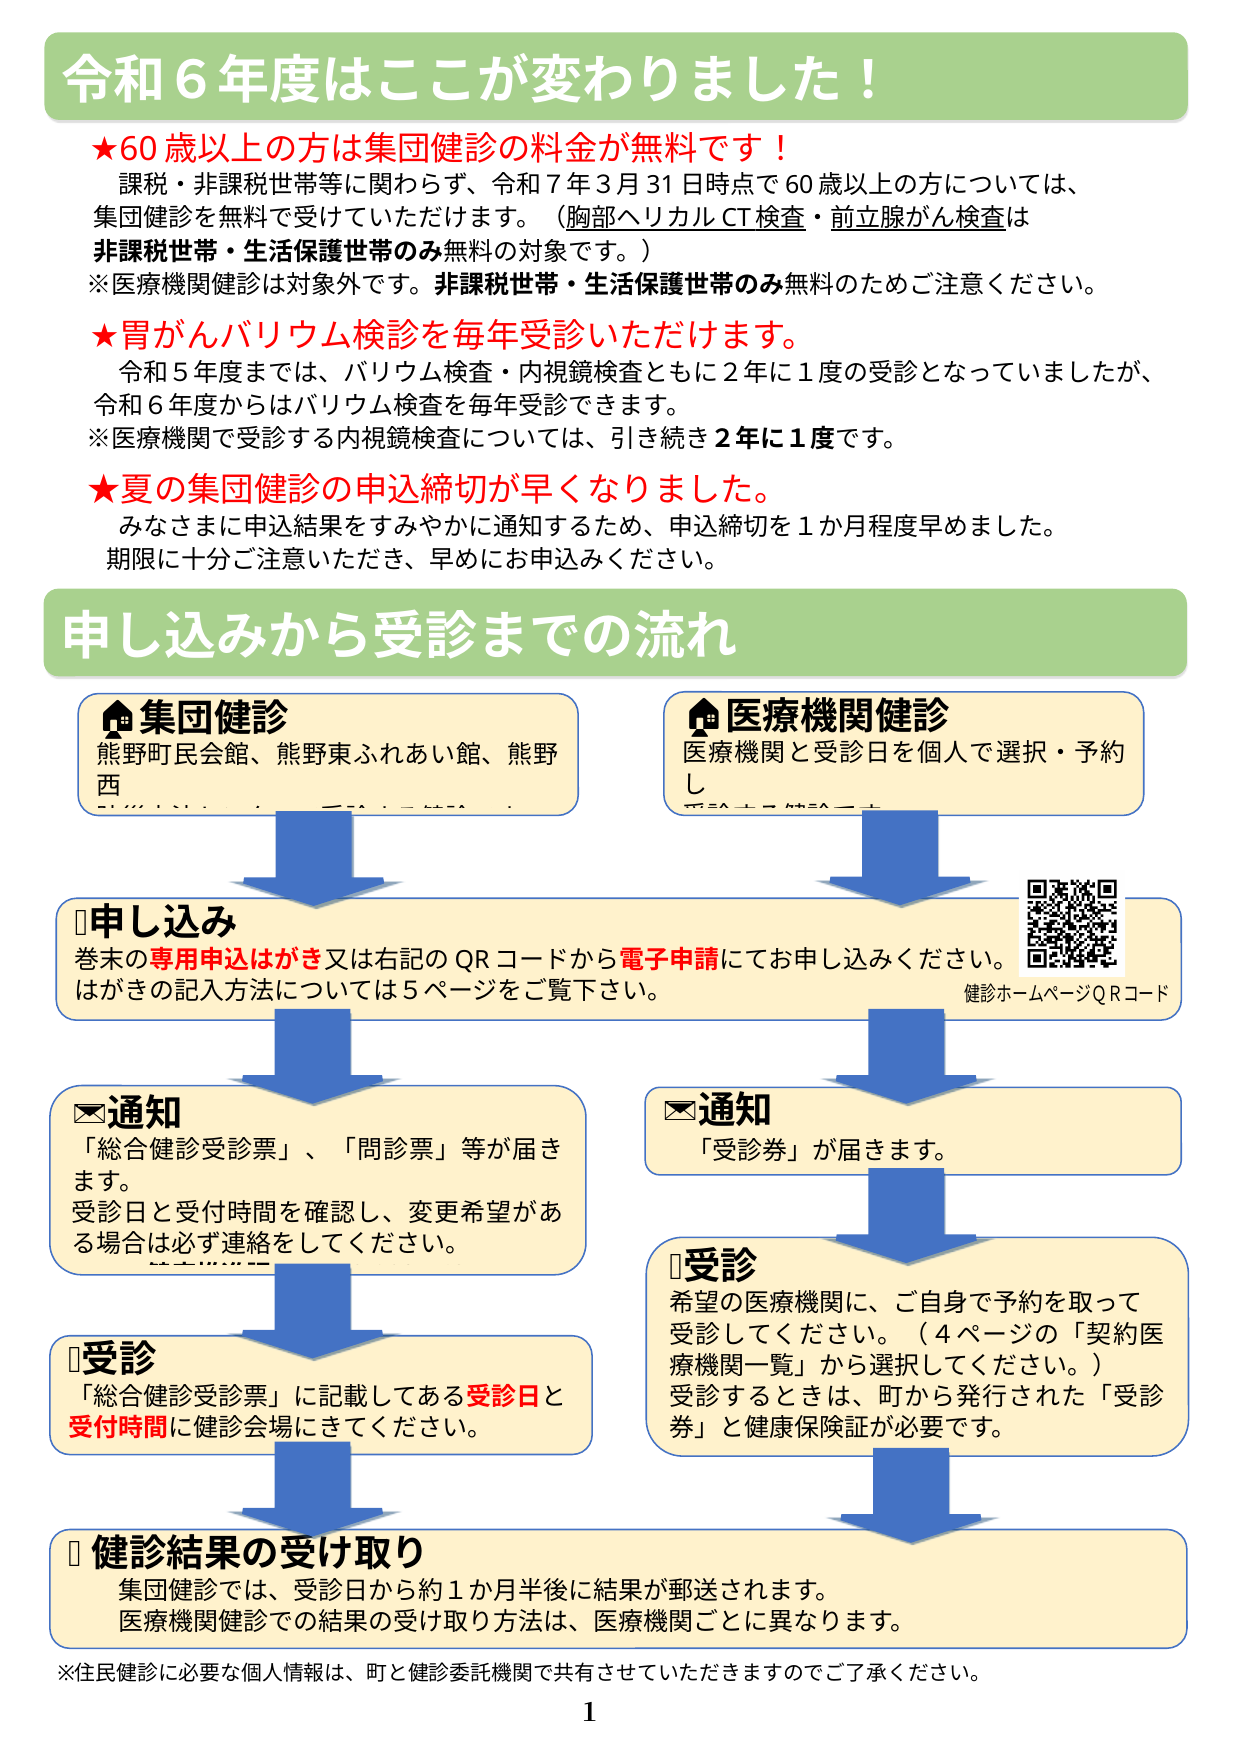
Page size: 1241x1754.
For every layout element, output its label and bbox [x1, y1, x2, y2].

picture [1018, 870, 1125, 977]
